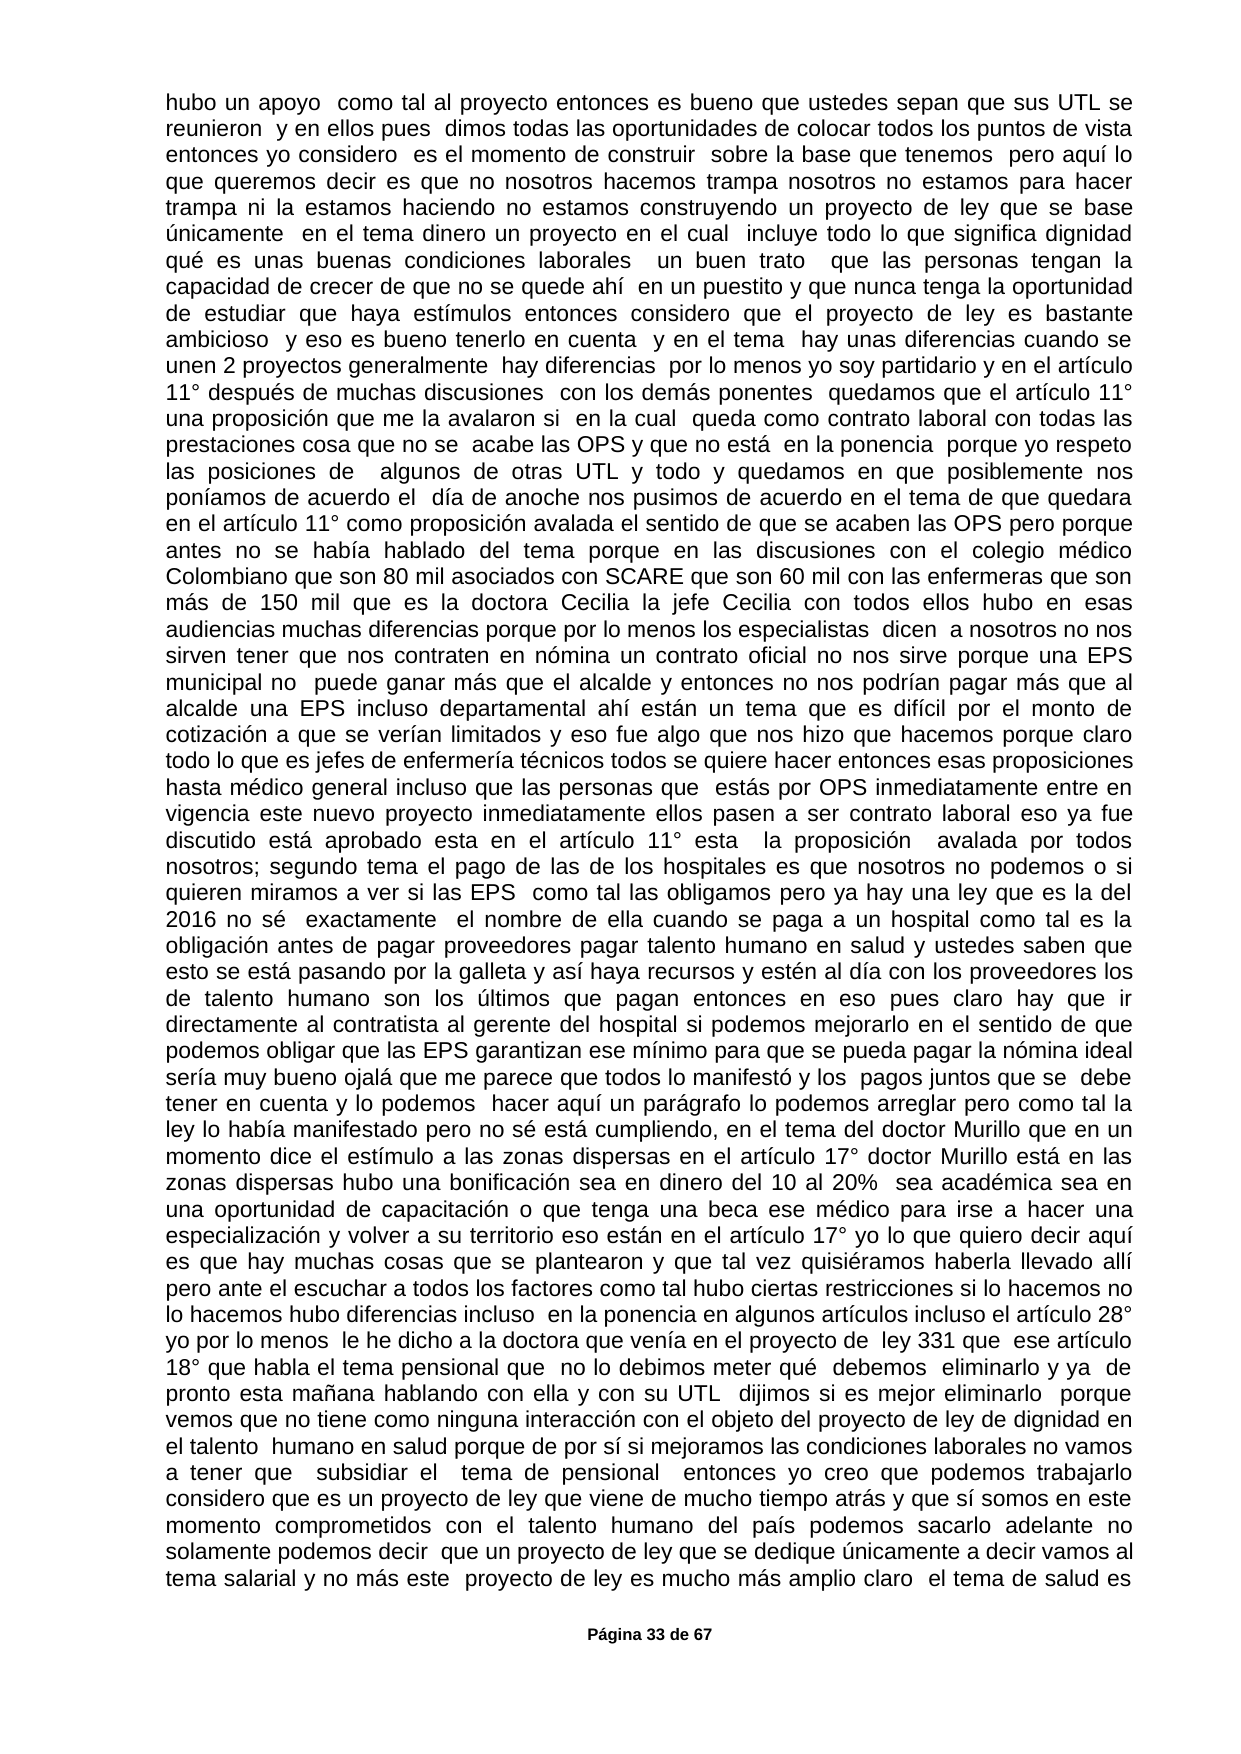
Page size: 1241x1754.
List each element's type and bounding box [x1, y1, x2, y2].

text [165, 89, 1134, 1591]
